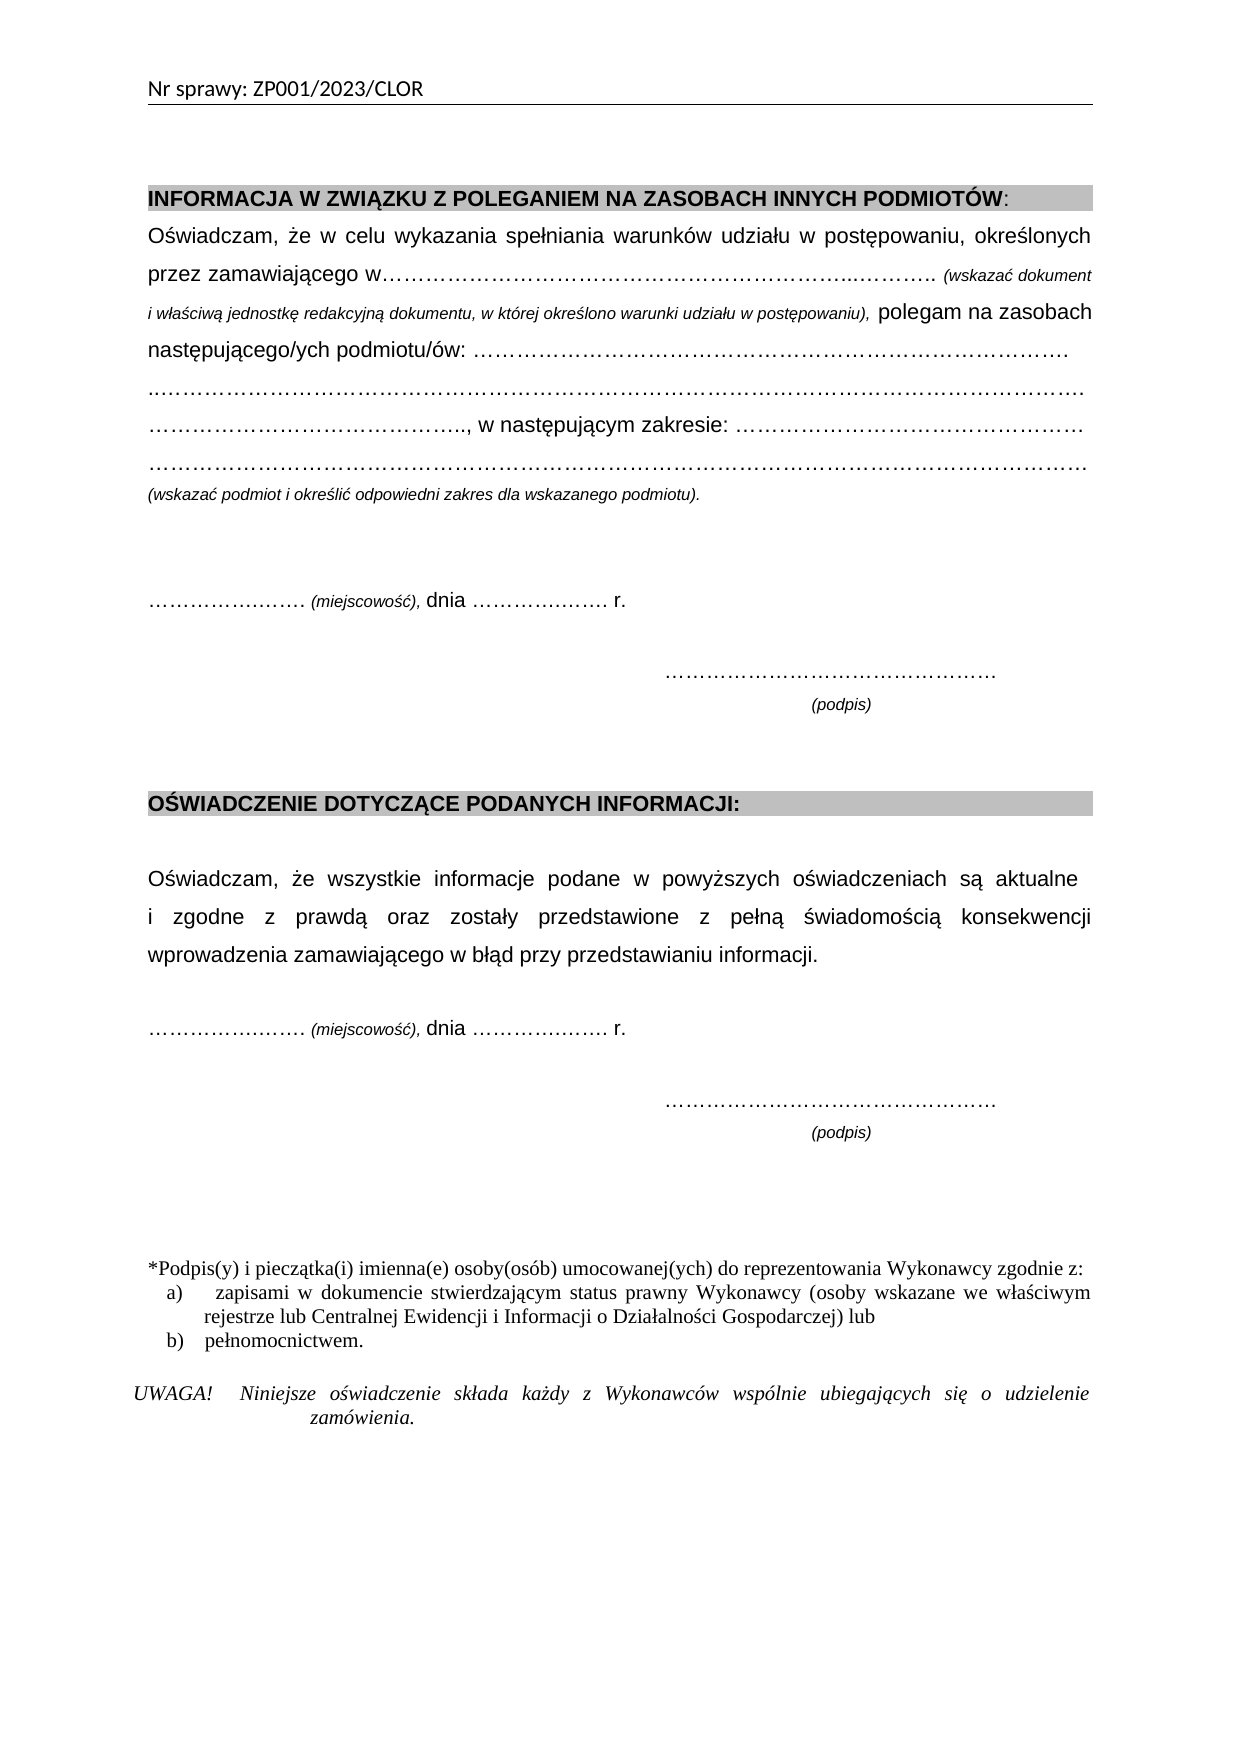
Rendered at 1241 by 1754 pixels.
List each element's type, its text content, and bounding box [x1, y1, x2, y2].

text a) zapisami w dokumencie stwierdzającym status prawny Wykonawcy (osoby wskazane we właściwym rejestrze lub Centralnej Ewidencji i Informacji o Działalności Gospodarczej) lub [166, 1280, 1093, 1328]
text …………….……. (miejscowość), dnia ………….……. r. [148, 1016, 1093, 1039]
text *Podpis(y) i pieczątka(i) imienna(e) osoby(osób) umocowanej(ych) do reprezentowania Wykonawcy zgodnie z: [148, 1256, 1093, 1280]
text OŚWIADCZENIE DOTYCZĄCE PODANYCH INFORMACJI: [148, 791, 1093, 816]
text ..……………………………………………………………………………………………………………….…………………………………….., w następującym zakresie: ………………………………………… [148, 374, 1093, 437]
text ………………………………………… [148, 1087, 1093, 1111]
text (podpis) [738, 695, 1093, 714]
text (podpis) [738, 1123, 1093, 1142]
text INFORMACJA W ZWIĄZKU Z POLEGANIEM NA ZASOBACH INNYCH PODMIOTÓW: [148, 185, 1093, 211]
text b) pełnomocnictwem. [166, 1328, 1093, 1352]
text ………………………………………………………………………………………………………………… (wskazać podmiot i określić odpowiedni zakres dla wskazanego podmiotu). [148, 450, 1093, 504]
text …………….……. (miejscowość), dnia ………….……. r. [148, 587, 1093, 611]
text Oświadczam, że w celu wykazania spełniania warunków udziału w postępowaniu, określonych przez zamawiającego w………………………………………………………...……….. (wskazać dokument i właściwą jednostkę redakcyjną dokumentu, w której określono warunki udziału w postępowaniu), polegam na zasobach następującego/ych podmiotu/ów: ………………………………………………………………………. [148, 223, 1093, 362]
text ………………………………………… [148, 659, 1093, 683]
text UWAGA! Niniejsze oświadczenie składa każdy z Wykonawców wspólnie ubiegających się o udzielenie zamówienia. [133, 1381, 1093, 1429]
text Oświadczam, że wszystkie informacje podane w powyższych oświadczeniach są aktualne i zgodne z prawdą oraz zostały przedstawione z pełną świadomością konsekwencji wprowadzenia zamawiającego w błąd przy przedstawianiu informacji. [148, 866, 1093, 967]
